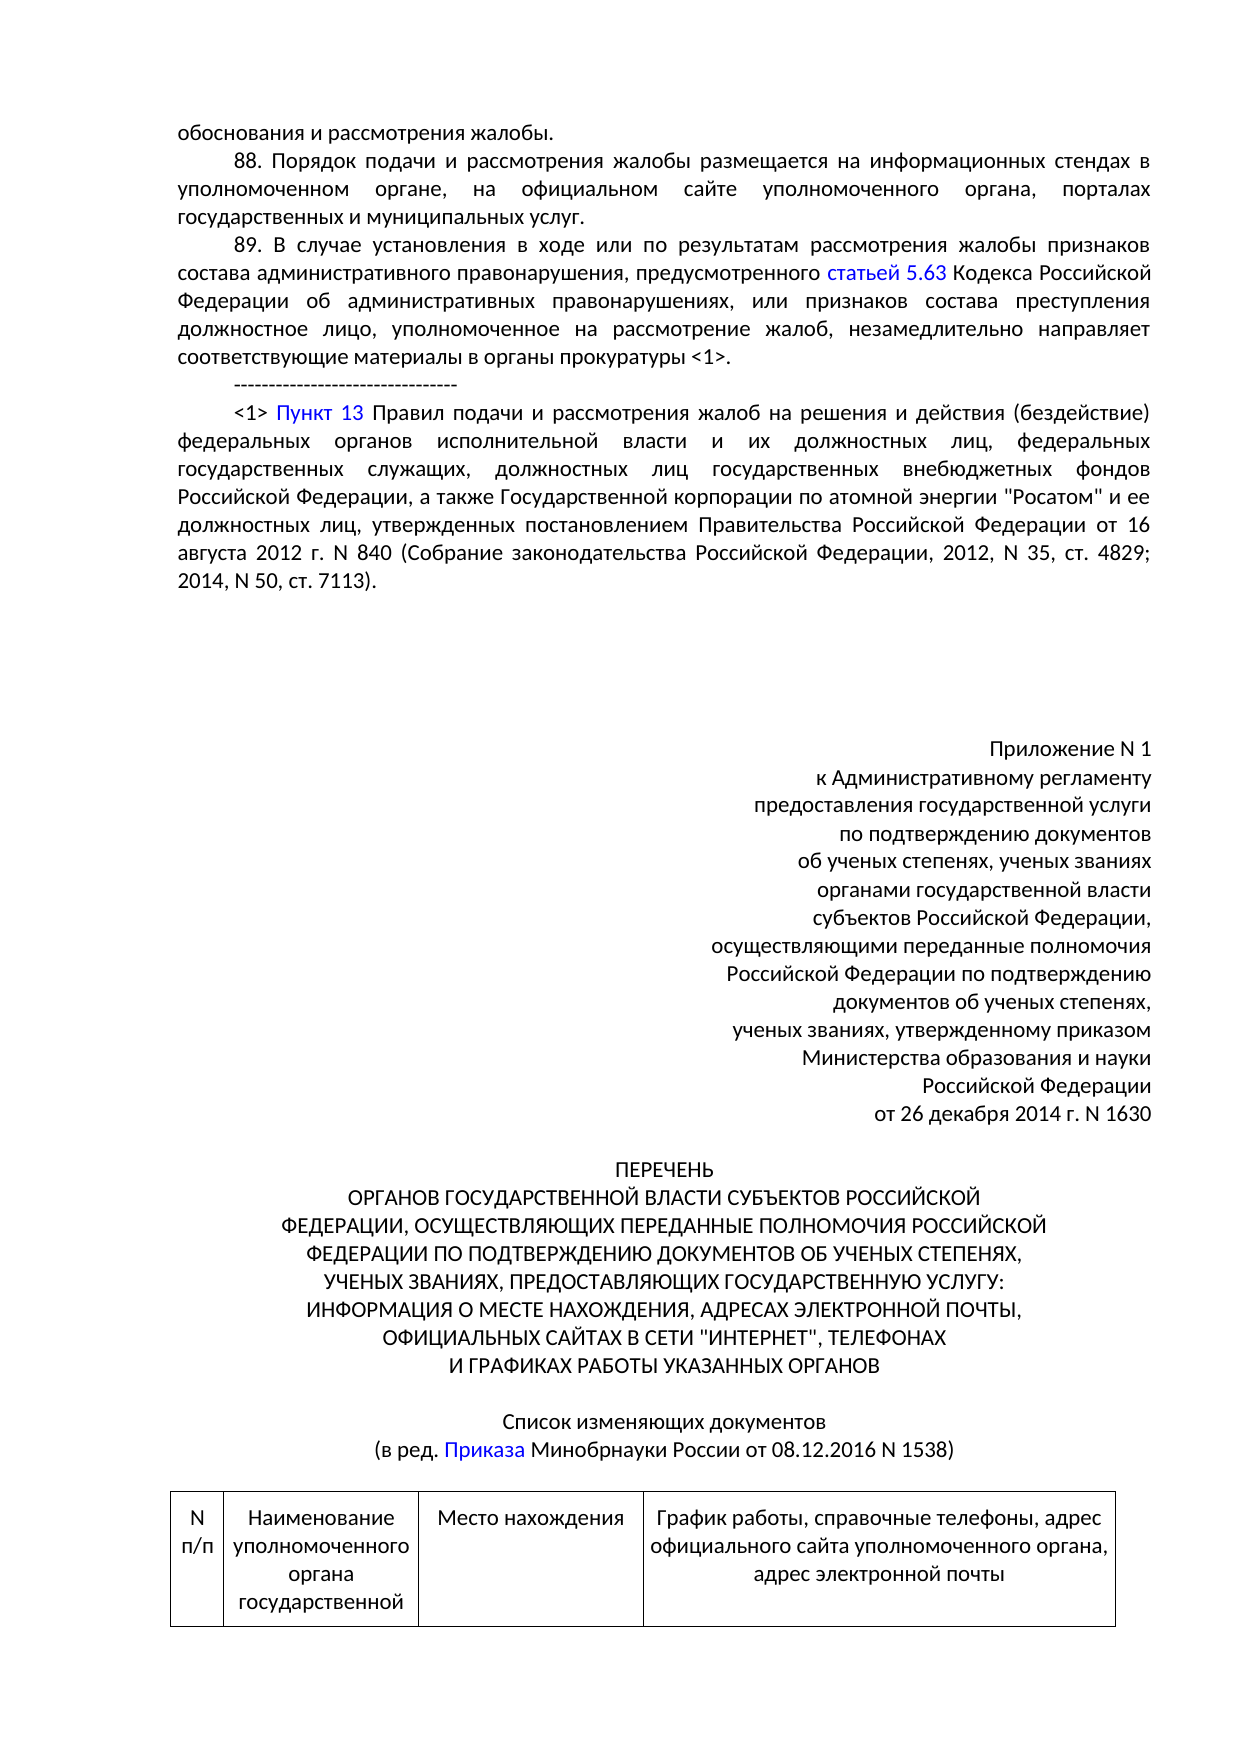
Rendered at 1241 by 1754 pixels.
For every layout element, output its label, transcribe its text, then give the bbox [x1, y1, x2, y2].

text ФЕДЕРАЦИИ ПО ПОДТВЕРЖДЕНИЮ ДОКУМЕНТОВ ОБ УЧЕНЫХ СТЕПЕНЯХ, [177, 1239, 1152, 1267]
text Российской Федерации [177, 1071, 1152, 1099]
text ФЕДЕРАЦИИ, ОСУЩЕСТВЛЯЮЩИХ ПЕРЕДАННЫЕ ПОЛНОМОЧИЯ РОССИЙСКОЙ [177, 1211, 1152, 1239]
text (в ред. Приказа Минобрнауки России от 08.12.2016 N 1538) [177, 1435, 1152, 1463]
text И ГРАФИКАХ РАБОТЫ УКАЗАННЫХ ОРГАНОВ [177, 1351, 1152, 1379]
text к Административному регламенту [177, 763, 1152, 791]
text -------------------------------- [177, 370, 1152, 398]
text предоставления государственной услуги [177, 791, 1152, 819]
text 88. Порядок подачи и рассмотрения жалобы размещается на информационных стендах в уполномоченном органе, на официальном сайте уполномоченного органа, порталах государственных и муниципальных услуг. [177, 146, 1152, 230]
text Министерства образования и науки [177, 1043, 1152, 1071]
text от 26 декабря 2014 г. N 1630 [177, 1099, 1152, 1127]
text ученых званиях, утвержденному приказом [177, 1015, 1152, 1043]
text документов об ученых степенях, [177, 987, 1152, 1015]
text органами государственной власти [177, 875, 1152, 903]
table_header Место нахождения [419, 1492, 643, 1626]
text по подтверждению документов [177, 819, 1152, 847]
text ИНФОРМАЦИЯ О МЕСТЕ НАХОЖДЕНИЯ, АДРЕСАХ ЭЛЕКТРОННОЙ ПОЧТЫ, [177, 1295, 1152, 1323]
table_header N п/п [171, 1492, 223, 1626]
text УЧЕНЫХ ЗВАНИЯХ, ПРЕДОСТАВЛЯЮЩИХ ГОСУДАРСТВЕННУЮ УСЛУГУ: [177, 1267, 1152, 1295]
text <1> Пункт 13 Правил подачи и рассмотрения жалоб на решения и действия (бездействие) федеральных органов исполнительной власти и их должностных лиц, федеральных государственных служащих, должностных лиц государственных внебюджетных фондов Российской Федерации, а также Государственной корпорации по атомной энергии "Росатом" и ее должностных лиц, утвержденных постановлением Правительства Российской Федерации от 16 августа 2012 г. N 840 (Собрание законодательства Российской Федерации, 2012, N 35, ст. 4829; 2014, N 50, ст. 7113). [177, 398, 1152, 594]
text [177, 118, 1152, 146]
text об ученых степенях, ученых званиях [177, 847, 1152, 875]
text ОРГАНОВ ГОСУДАРСТВЕННОЙ ВЛАСТИ СУБЪЕКТОВ РОССИЙСКОЙ [177, 1183, 1152, 1211]
text Приложение N 1 [177, 734, 1152, 763]
text Российской Федерации по подтверждению [177, 959, 1152, 987]
text субъектов Российской Федерации, [177, 903, 1152, 931]
text 89. В случае установления в ходе или по результатам рассмотрения жалобы признаков состава административного правонарушения, предусмотренного статьей 5.63 Кодекса Российской Федерации об административных правонарушениях, или признаков состава преступления должностное лицо, уполномоченное на рассмотрение жалоб, незамедлительно направляет соответствующие материалы в органы прокуратуры <1>. [177, 230, 1152, 370]
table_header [224, 1492, 418, 1626]
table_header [644, 1492, 1115, 1626]
text осуществляющими переданные полномочия [177, 931, 1152, 959]
text ПЕРЕЧЕНЬ [177, 1155, 1152, 1183]
text ОФИЦИАЛЬНЫХ САЙТАХ В СЕТИ "ИНТЕРНЕТ", ТЕЛЕФОНАХ [177, 1323, 1152, 1351]
text Список изменяющих документов [177, 1407, 1152, 1435]
